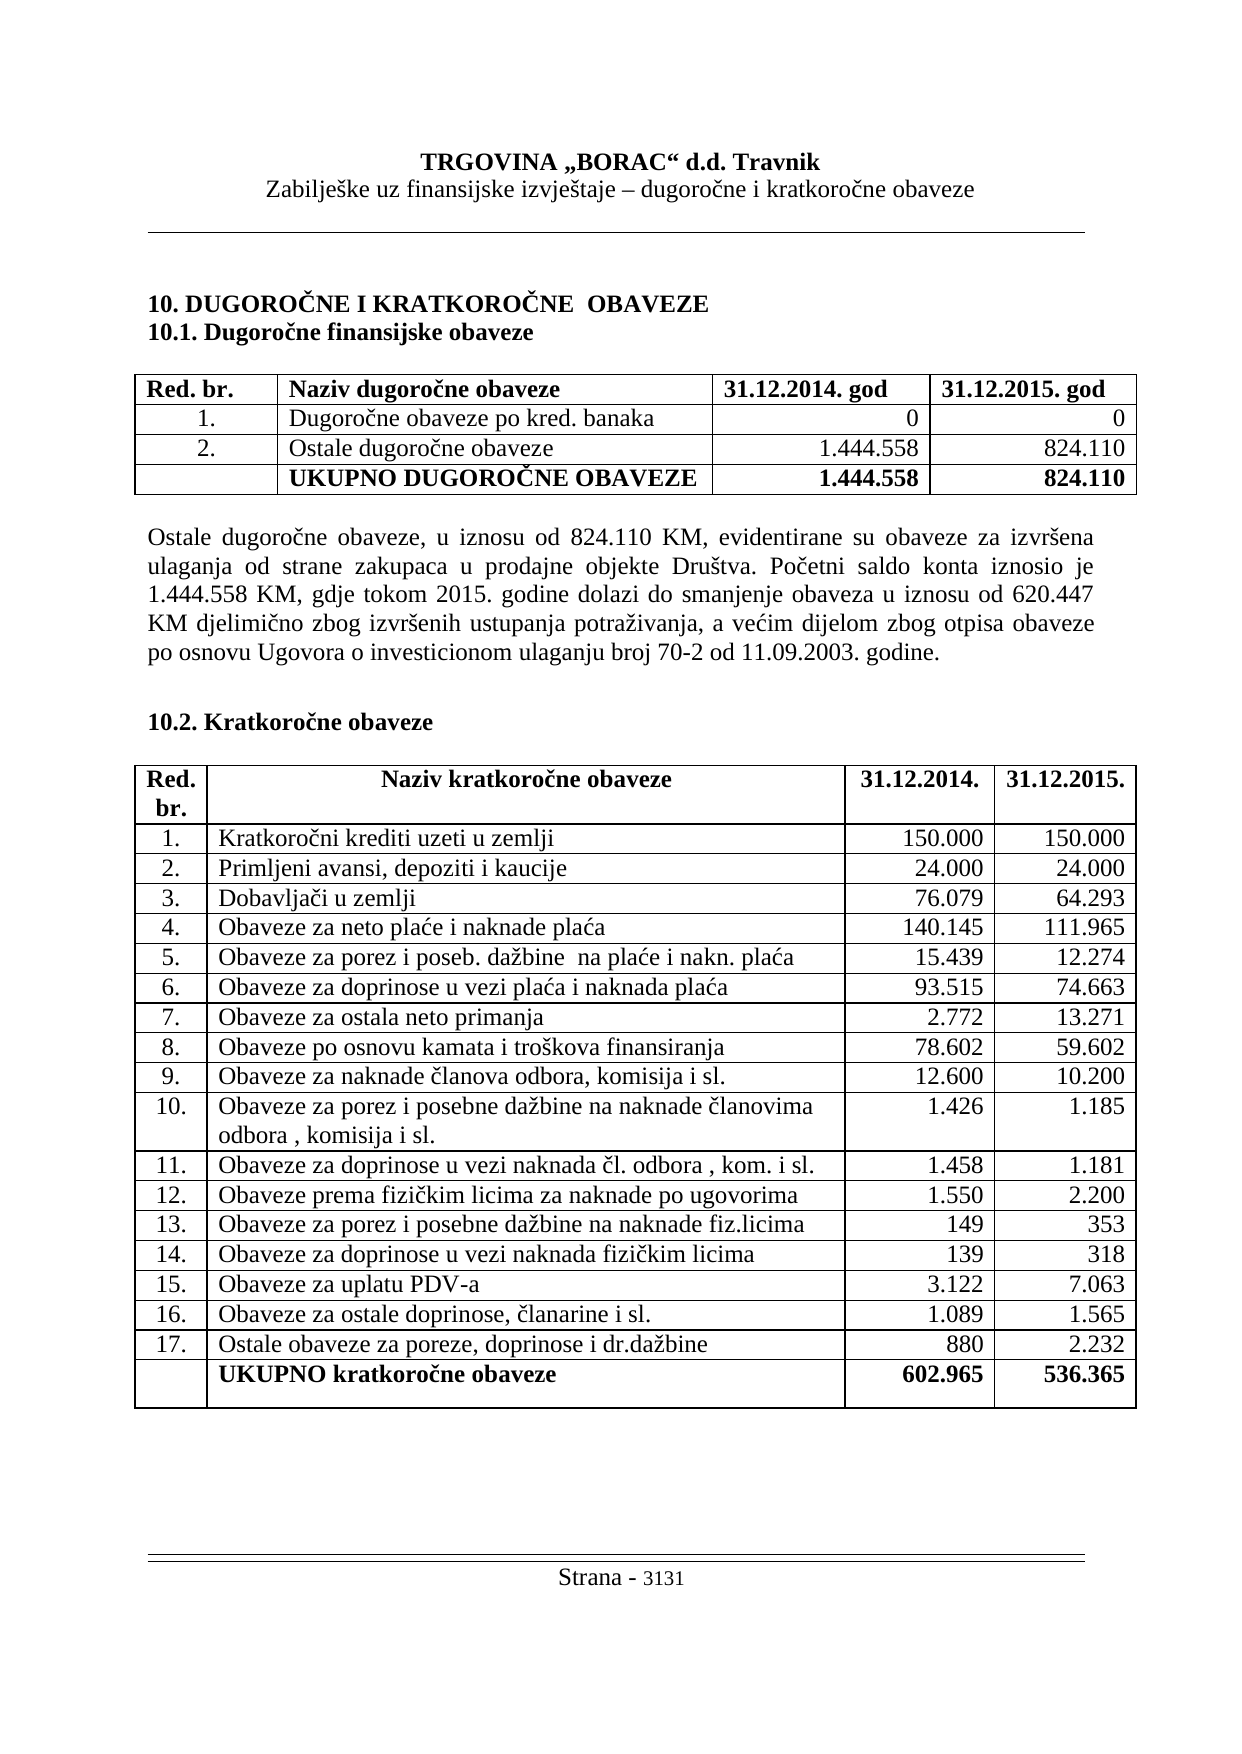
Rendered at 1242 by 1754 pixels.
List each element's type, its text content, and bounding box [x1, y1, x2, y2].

table_header Naziv kratkoročne obaveze [208, 766, 844, 823]
table_cell 0 [931, 405, 1136, 434]
text 10. DUGOROČNE I KRATKOROČNE OBAVEZE [147, 289, 1150, 318]
table_cell 1.550 [846, 1181, 994, 1210]
table_cell Ostale dugoročne obaveze [278, 435, 712, 464]
text Ostale dugoročne obaveze, u iznosu od 824.110 KM, evidentirane su obaveze za izvršena [147, 522, 1150, 551]
table_cell 1.444.558 [713, 435, 929, 464]
table_cell 11. [136, 1152, 206, 1180]
table_cell 1. [136, 405, 277, 434]
table_cell UKUPNO DUGOROČNE OBAVEZE [278, 465, 712, 493]
table_cell 1.565 [995, 1301, 1135, 1329]
table_cell 2.772 [846, 1004, 994, 1032]
table_cell 7. [136, 1004, 206, 1032]
table_cell Obaveze za uplatu PDV-a [208, 1271, 844, 1299]
table_cell Dobavljači u zemlji [208, 884, 844, 913]
table_cell 150.000 [995, 825, 1135, 853]
table_cell Obaveze za porez i poseb. dažbine na plaće i nakn. plaća [208, 944, 844, 972]
table_cell Obaveze po osnovu kamata i troškova finansiranja [208, 1033, 844, 1062]
table_cell Obaveze za porez i posebne dažbine na naknade članovima odbora , komisija i sl. [208, 1093, 844, 1150]
text po osnovu Ugovora o investicionom ulaganju broj 70-2 od 11.09.2003. godine. [147, 637, 1150, 666]
table_cell 15. [136, 1271, 206, 1299]
table_header 31.12.2014. god [713, 375, 929, 404]
text 10.2. Kratkoročne obaveze [147, 707, 1150, 736]
table_cell 0 [713, 405, 929, 434]
table_cell 78.602 [846, 1033, 994, 1062]
table_cell 111.965 [995, 914, 1135, 943]
table_cell 24.000 [995, 854, 1135, 883]
table_cell 880 [846, 1331, 994, 1359]
table_cell Dugoročne obaveze po kred. banaka [278, 405, 712, 434]
table_cell 13. [136, 1211, 206, 1240]
table_cell 4. [136, 914, 206, 943]
table_cell Primljeni avansi, depoziti i kaucije [208, 854, 844, 883]
table_cell 76.079 [846, 884, 994, 913]
table_cell 1.089 [846, 1301, 994, 1329]
table_cell 2.232 [995, 1331, 1135, 1359]
table_cell 12.600 [846, 1063, 994, 1092]
table_cell 13.271 [995, 1004, 1135, 1032]
table_cell 12.274 [995, 944, 1135, 972]
table_cell 2. [136, 854, 206, 883]
table_cell Obaveze za doprinose u vezi naknada fizičkim licima [208, 1241, 844, 1269]
table_cell 7.063 [995, 1271, 1135, 1299]
table_cell 1.185 [995, 1093, 1135, 1150]
table_cell 1.426 [846, 1093, 994, 1150]
table_cell UKUPNO kratkoročne obaveze [208, 1360, 844, 1407]
table_cell Obaveze za doprinose u vezi plaća i naknada plaća [208, 974, 844, 1002]
table_header Red. br. [136, 766, 206, 823]
table_cell 93.515 [846, 974, 994, 1002]
table_cell 9. [136, 1063, 206, 1092]
table_cell Obaveze za ostala neto primanja [208, 1004, 844, 1032]
table_cell 139 [846, 1241, 994, 1269]
table_cell 1.458 [846, 1152, 994, 1180]
table_cell 74.663 [995, 974, 1135, 1002]
table_cell 824.110 [931, 465, 1136, 493]
table_cell [136, 465, 277, 493]
table_cell 6. [136, 974, 206, 1002]
table_cell 1.444.558 [713, 465, 929, 493]
table_cell Obaveze za ostale doprinose, članarine i sl. [208, 1301, 844, 1329]
table_cell 16. [136, 1301, 206, 1329]
table_header 31.12.2015. god [931, 375, 1136, 404]
table_cell 150.000 [846, 825, 994, 853]
table_cell 10. [136, 1093, 206, 1150]
table_cell 59.602 [995, 1033, 1135, 1062]
table_cell 536.365 [995, 1360, 1135, 1407]
table_cell Ostale obaveze za poreze, doprinose i dr.dažbine [208, 1331, 844, 1359]
table_cell 353 [995, 1211, 1135, 1240]
table_cell 3. [136, 884, 206, 913]
table_cell 140.145 [846, 914, 994, 943]
table_cell 64.293 [995, 884, 1135, 913]
table_cell Kratkoročni krediti uzeti u zemlji [208, 825, 844, 853]
table_cell 24.000 [846, 854, 994, 883]
table_cell [136, 1360, 206, 1407]
table_cell 10.200 [995, 1063, 1135, 1092]
table_cell Obaveze prema fizičkim licima za naknade po ugovorima [208, 1181, 844, 1210]
text 1.444.558 KM, gdje tokom 2015. godine dolazi do smanjenje obaveza u iznosu od 620.447 [147, 579, 1150, 608]
table_header 31.12.2014. [846, 766, 994, 823]
table_cell 824.110 [931, 435, 1136, 464]
table_cell 149 [846, 1211, 994, 1240]
text ulaganja od strane zakupaca u prodajne objekte Društva. Početni saldo konta iznosio je [147, 551, 1150, 579]
text KM djelimično zbog izvršenih ustupanja potraživanja, a većim dijelom zbog otpisa obaveze [147, 608, 1150, 637]
table_cell 2.200 [995, 1181, 1135, 1210]
table_cell 5. [136, 944, 206, 972]
table_cell 1. [136, 825, 206, 853]
table_cell 17. [136, 1331, 206, 1359]
table_cell 14. [136, 1241, 206, 1269]
table_cell 12. [136, 1181, 206, 1210]
table_header Naziv dugoročne obaveze [278, 375, 712, 404]
text 10.1. Dugoročne finansijske obaveze [147, 318, 1150, 345]
table_cell 2. [136, 435, 277, 464]
table_cell 602.965 [846, 1360, 994, 1407]
table_cell Obaveze za doprinose u vezi naknada čl. odbora , kom. i sl. [208, 1152, 844, 1180]
table_cell Obaveze za neto plaće i naknade plaća [208, 914, 844, 943]
table_cell 318 [995, 1241, 1135, 1269]
table_header Red. br. [136, 375, 277, 404]
table_cell 1.181 [995, 1152, 1135, 1180]
table_cell 15.439 [846, 944, 994, 972]
table_header 31.12.2015. [995, 766, 1135, 823]
table_cell Obaveze za porez i posebne dažbine na naknade fiz.licima [208, 1211, 844, 1240]
table_cell Obaveze za naknade članova odbora, komisija i sl. [208, 1063, 844, 1092]
table_cell 3.122 [846, 1271, 994, 1299]
table_cell 8. [136, 1033, 206, 1062]
